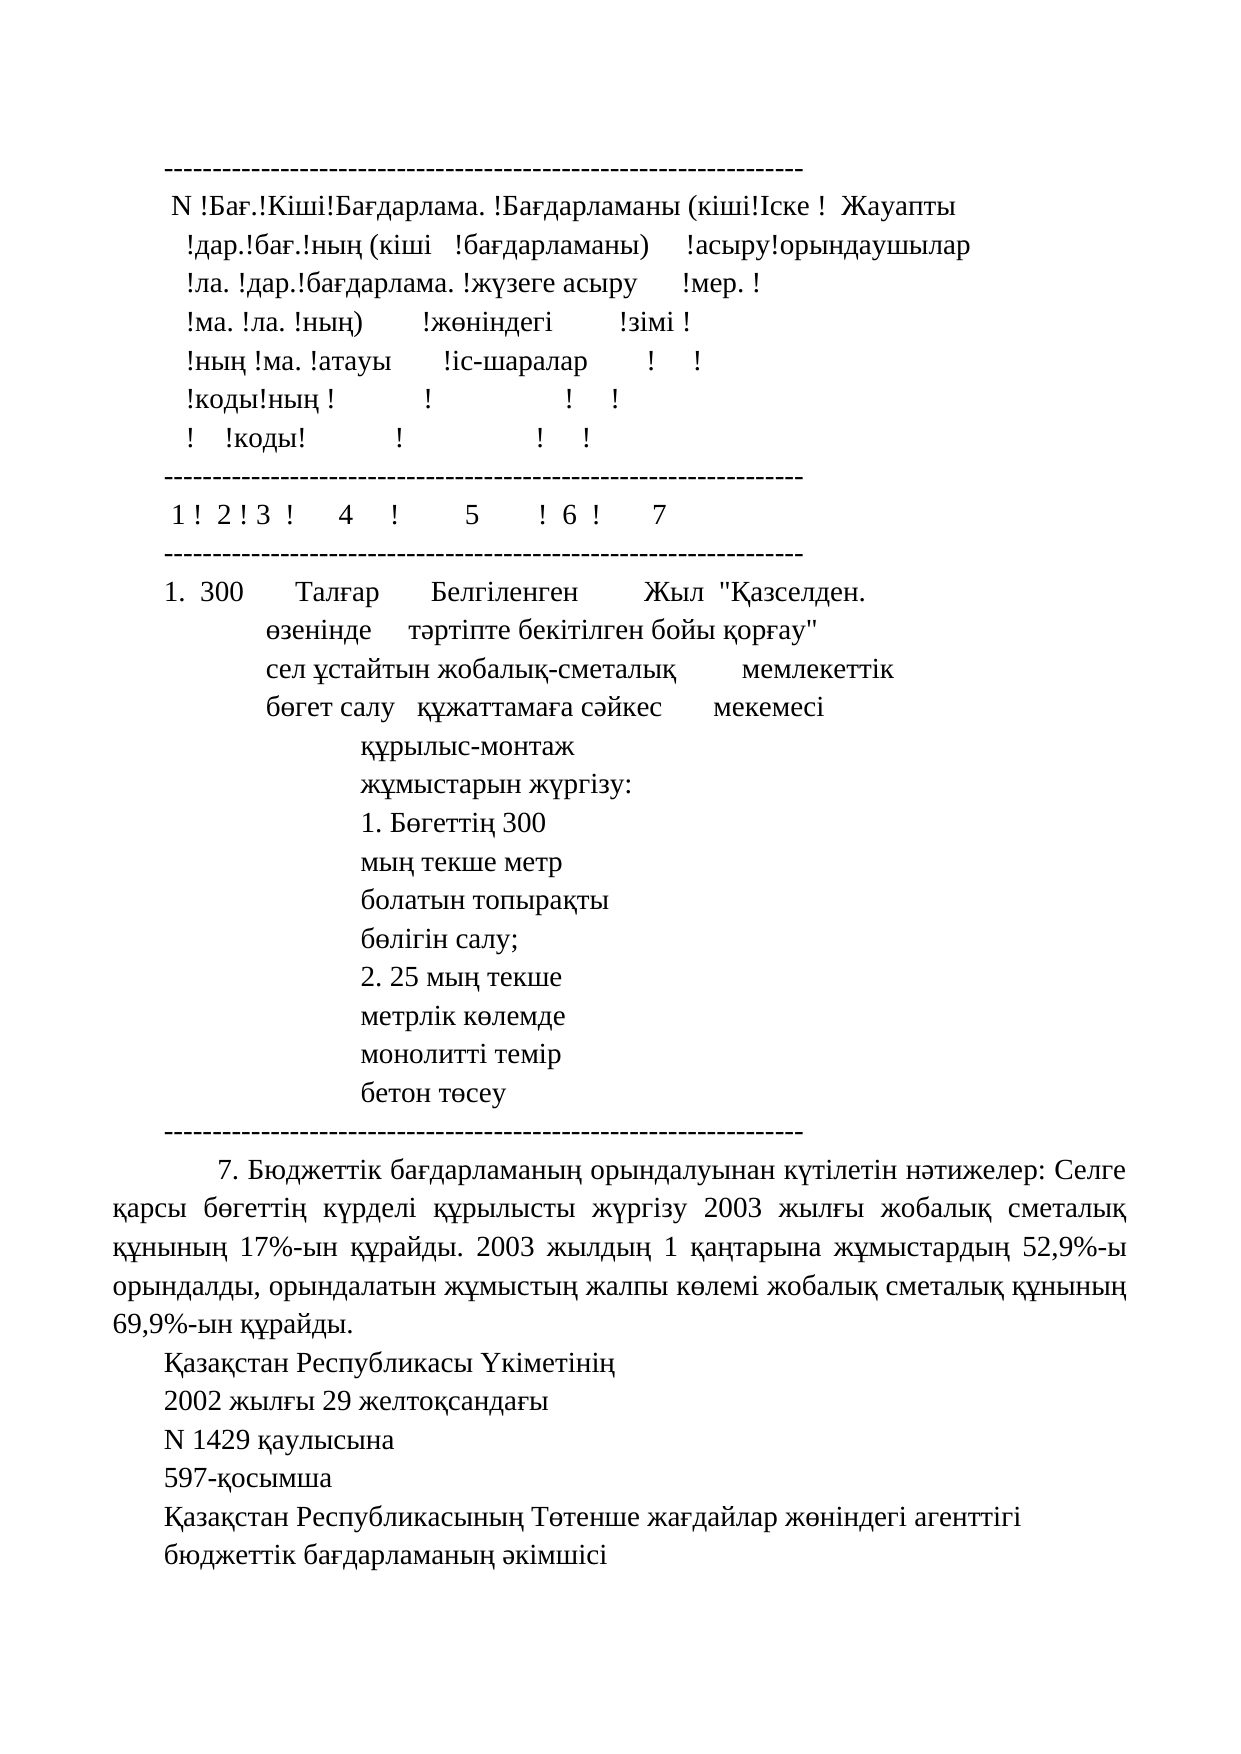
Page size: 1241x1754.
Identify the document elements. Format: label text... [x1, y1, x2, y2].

text 1. Бөгеттің 300 [112, 805, 1128, 839]
text 1. 300 Талғар Белгiленген Жыл "Қазселден. [112, 574, 1128, 607]
text !коды!ның ! ! ! ! [112, 381, 1128, 415]
text мың текше метр [112, 844, 1128, 877]
text құрылыс-монтаж [112, 728, 1128, 762]
text жұмыстарын жүргiзу: [112, 767, 1128, 800]
text Қазақстан Республикасының Төтенше жағдайлар жөнiндегi агенттiгi [112, 1499, 1128, 1532]
text 7. Бюджеттік бағдарламаның орындалуынан күтiлетiн нәтижелер: Селге қарсы бөгеттің күрделi құрылысты жүргiзу 2003 жылғы жобалық сметалық құнының 17%-ын құрайды. 2003 жылдың 1 қаңтарына жұмыстардың 52,9%-ы орындалды, орындалатын жұмыстың жалпы көлемi жобалық сметалық құнының 69,9%-ын құрайды. [112, 1152, 1128, 1340]
text !ның !ма. !атауы !іс-шаралар ! ! [112, 343, 1128, 376]
text ------------------------------------------------------------------ [112, 458, 1128, 492]
text өзенiнде тәртiпте бекiтiлген бойы қорғау" [112, 612, 1128, 646]
text бөлiгiн салу; [112, 921, 1128, 954]
text ------------------------------------------------------------------ [112, 150, 1128, 183]
text Қазақстан Республикасы Yкiметiнiң [112, 1345, 1128, 1378]
text !ма. !ла. !ның) !жөніндегі !зімі ! [112, 304, 1128, 338]
text бетон төсеу [112, 1075, 1128, 1108]
text бөгет салу құжаттамаға сәйкес мекемесі [112, 689, 1128, 723]
text болатын топырақты [112, 882, 1128, 916]
text ! !коды! ! ! ! [112, 420, 1128, 453]
text ------------------------------------------------------------------ [112, 1113, 1128, 1147]
text сел ұстайтын жобалық-сметалық мемлекеттік [112, 651, 1128, 684]
text 1 ! 2 ! 3 ! 4 ! 5 ! 6 ! 7 [112, 497, 1128, 530]
text 597-қосымша [112, 1460, 1128, 1494]
text монолиттi темiр [112, 1036, 1128, 1070]
text ------------------------------------------------------------------ [112, 535, 1128, 569]
text !ла. !дар.!бағдарлама. !жүзеге асыру !мер. ! [112, 266, 1128, 299]
text N !Бағ.!Кіші!Бағдарлама. !Бағдарламаны (кіші!Іске ! Жауапты [112, 188, 1128, 222]
text бюджеттiк бағдарламаның әкiмшiсi [112, 1537, 1128, 1571]
text !дар.!бағ.!ның (кіші !бағдарламаны) !асыру!орындаушылар [112, 227, 1128, 261]
text 2002 жылғы 29 желтоқсандағы [112, 1383, 1128, 1417]
text метрлiк көлемде [112, 998, 1128, 1031]
text N 1429 қаулысына [112, 1422, 1128, 1455]
text 2. 25 мың текше [112, 959, 1128, 993]
